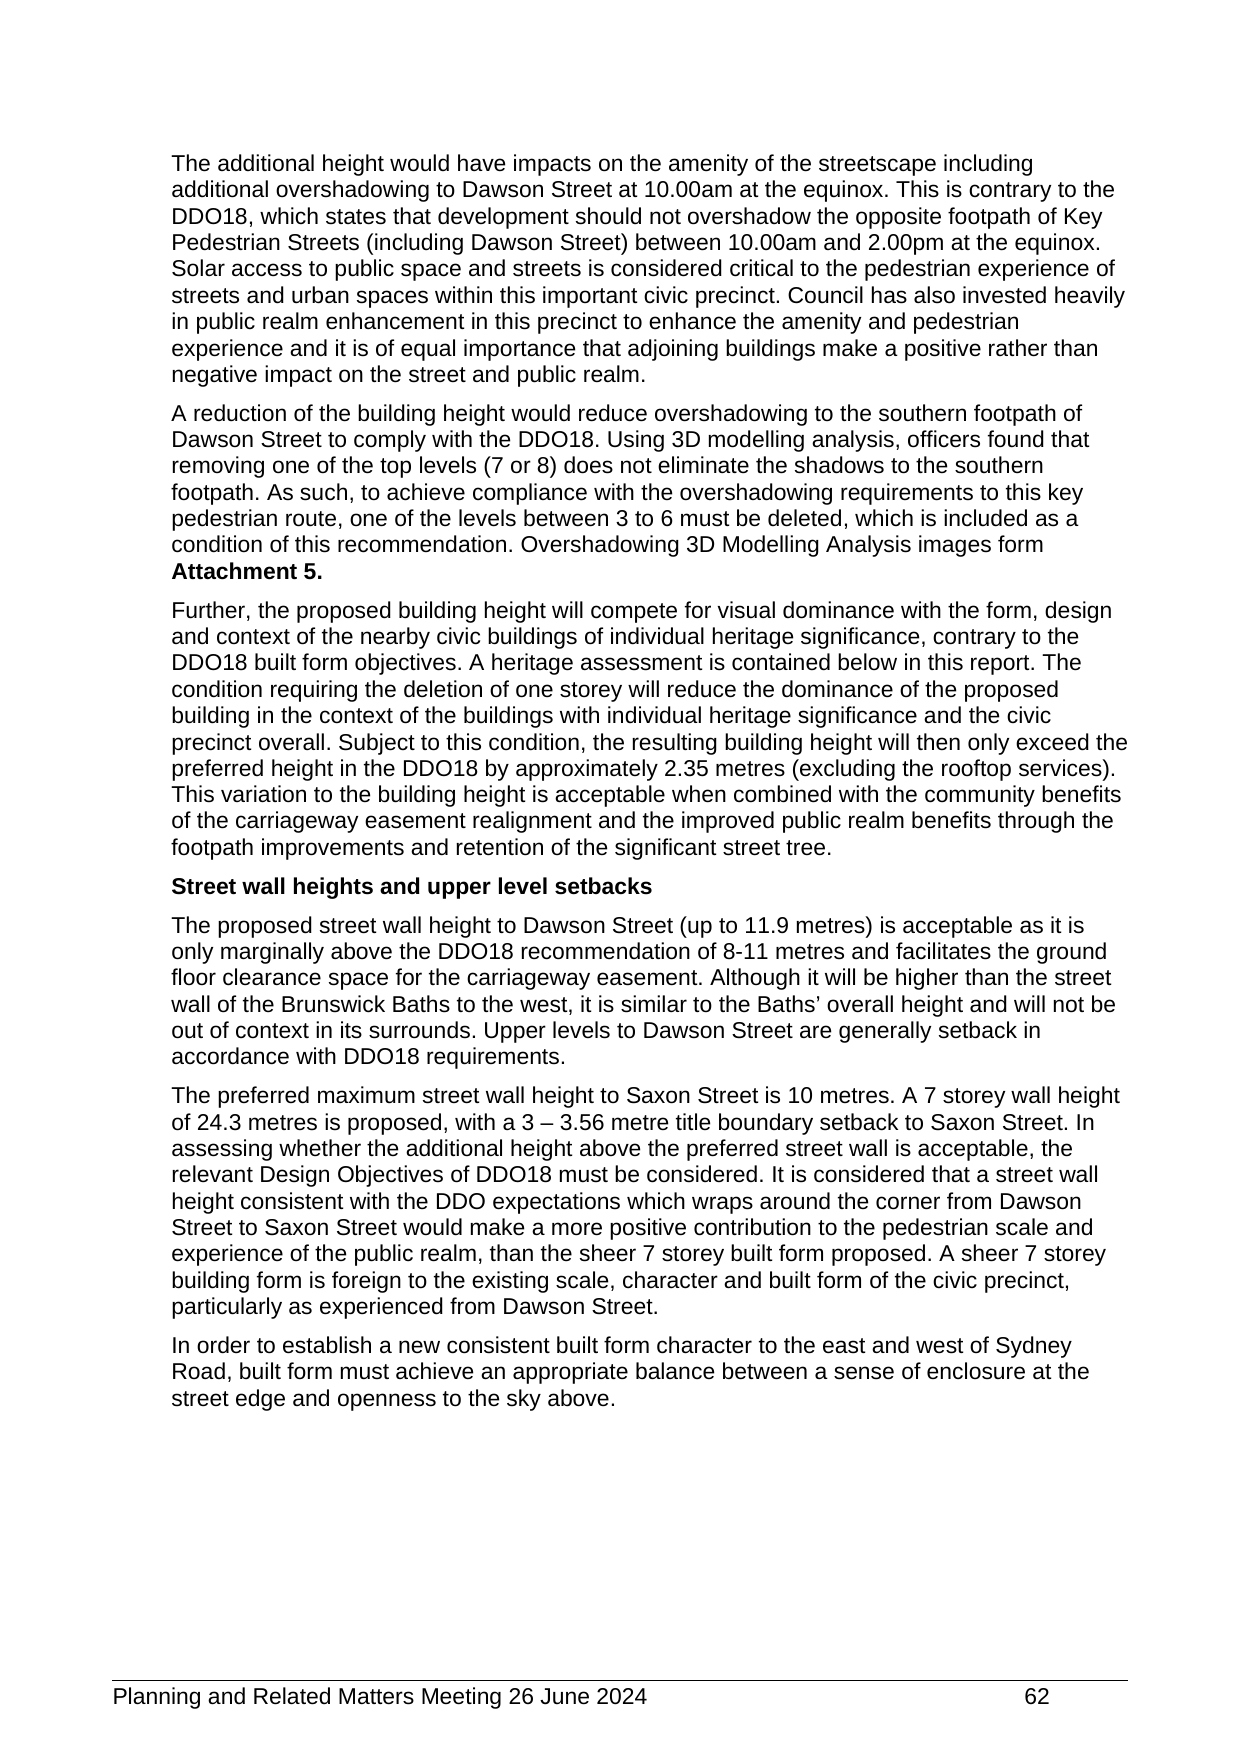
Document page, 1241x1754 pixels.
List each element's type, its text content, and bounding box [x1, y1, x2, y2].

text Street wall heights and upper level setbacks [171, 873, 1128, 899]
text The preferred maximum street wall height to Saxon Street is 10 metres. A 7 storey wall height of 24.3 metres is proposed, with a 3 – 3.56 metre title boundary setback to Saxon Street. In assessing whether the additional height above the preferred street wall is acceptable, the relevant Design Objectives of DDO18 must be considered. It is considered that a street wall height consistent with the DDO expectations which wraps around the corner from Dawson Street to Saxon Street would make a more positive contribution to the pedestrian scale and experience of the public realm, than the sheer 7 storey built form proposed. A sheer 7 storey building form is foreign to the existing scale, character and built form of the civic precinct, particularly as experienced from Dawson Street. [171, 1082, 1128, 1319]
text The proposed street wall height to Dawson Street (up to 11.9 metres) is acceptable as it is only marginally above the DDO18 recommendation of 8-11 metres and facilitates the ground floor clearance space for the carriageway easement. Although it will be higher than the street wall of the Brunswick Baths to the west, it is similar to the Baths’ overall height and will not be out of context in its surrounds. Upper levels to Dawson Street are generally setback in accordance with DDO18 requirements. [171, 912, 1128, 1070]
text A reduction of the building height would reduce overshadowing to the southern footpath of Dawson Street to comply with the DDO18. Using 3D modelling analysis, officers found that removing one of the top levels (7 or 8) does not eliminate the shadows to the southern footpath. As such, to achieve compliance with the overshadowing requirements to this key pedestrian route, one of the levels between 3 to 6 must be deleted, which is included as a condition of this recommendation. Overshadowing 3D Modelling Analysis images form Attachment 5. [171, 400, 1128, 584]
text The additional height would have impacts on the amenity of the streetscape including additional overshadowing to Dawson Street at 10.00am at the equinox. This is contrary to the DDO18, which states that development should not overshadow the opposite footpath of Key Pedestrian Streets (including Dawson Street) between 10.00am and 2.00pm at the equinox. Solar access to public space and streets is considered critical to the pedestrian experience of streets and urban spaces within this important civic precinct. Council has also invested heavily in public realm enhancement in this precinct to enhance the amenity and pedestrian experience and it is of equal importance that adjoining buildings make a positive rather than negative impact on the street and public realm. [171, 150, 1128, 387]
text Further, the proposed building height will compete for visual dominance with the form, design and context of the nearby civic buildings of individual heritage significance, contrary to the DDO18 built form objectives. A heritage assessment is contained below in this report. The condition requiring the deletion of one storey will reduce the dominance of the proposed building in the context of the buildings with individual heritage significance and the civic precinct overall. Subject to this condition, the resulting building height will then only exceed the preferred height in the DDO18 by approximately 2.35 metres (excluding the rooftop services). This variation to the building height is acceptable when combined with the community benefits of the carriageway easement realignment and the improved public realm benefits through the footpath improvements and retention of the significant street tree. [171, 597, 1128, 860]
text In order to establish a new consistent built form character to the east and west of Sydney Road, built form must achieve an appropriate balance between a sense of enclosure at the street edge and openness to the sky above. [171, 1332, 1128, 1411]
